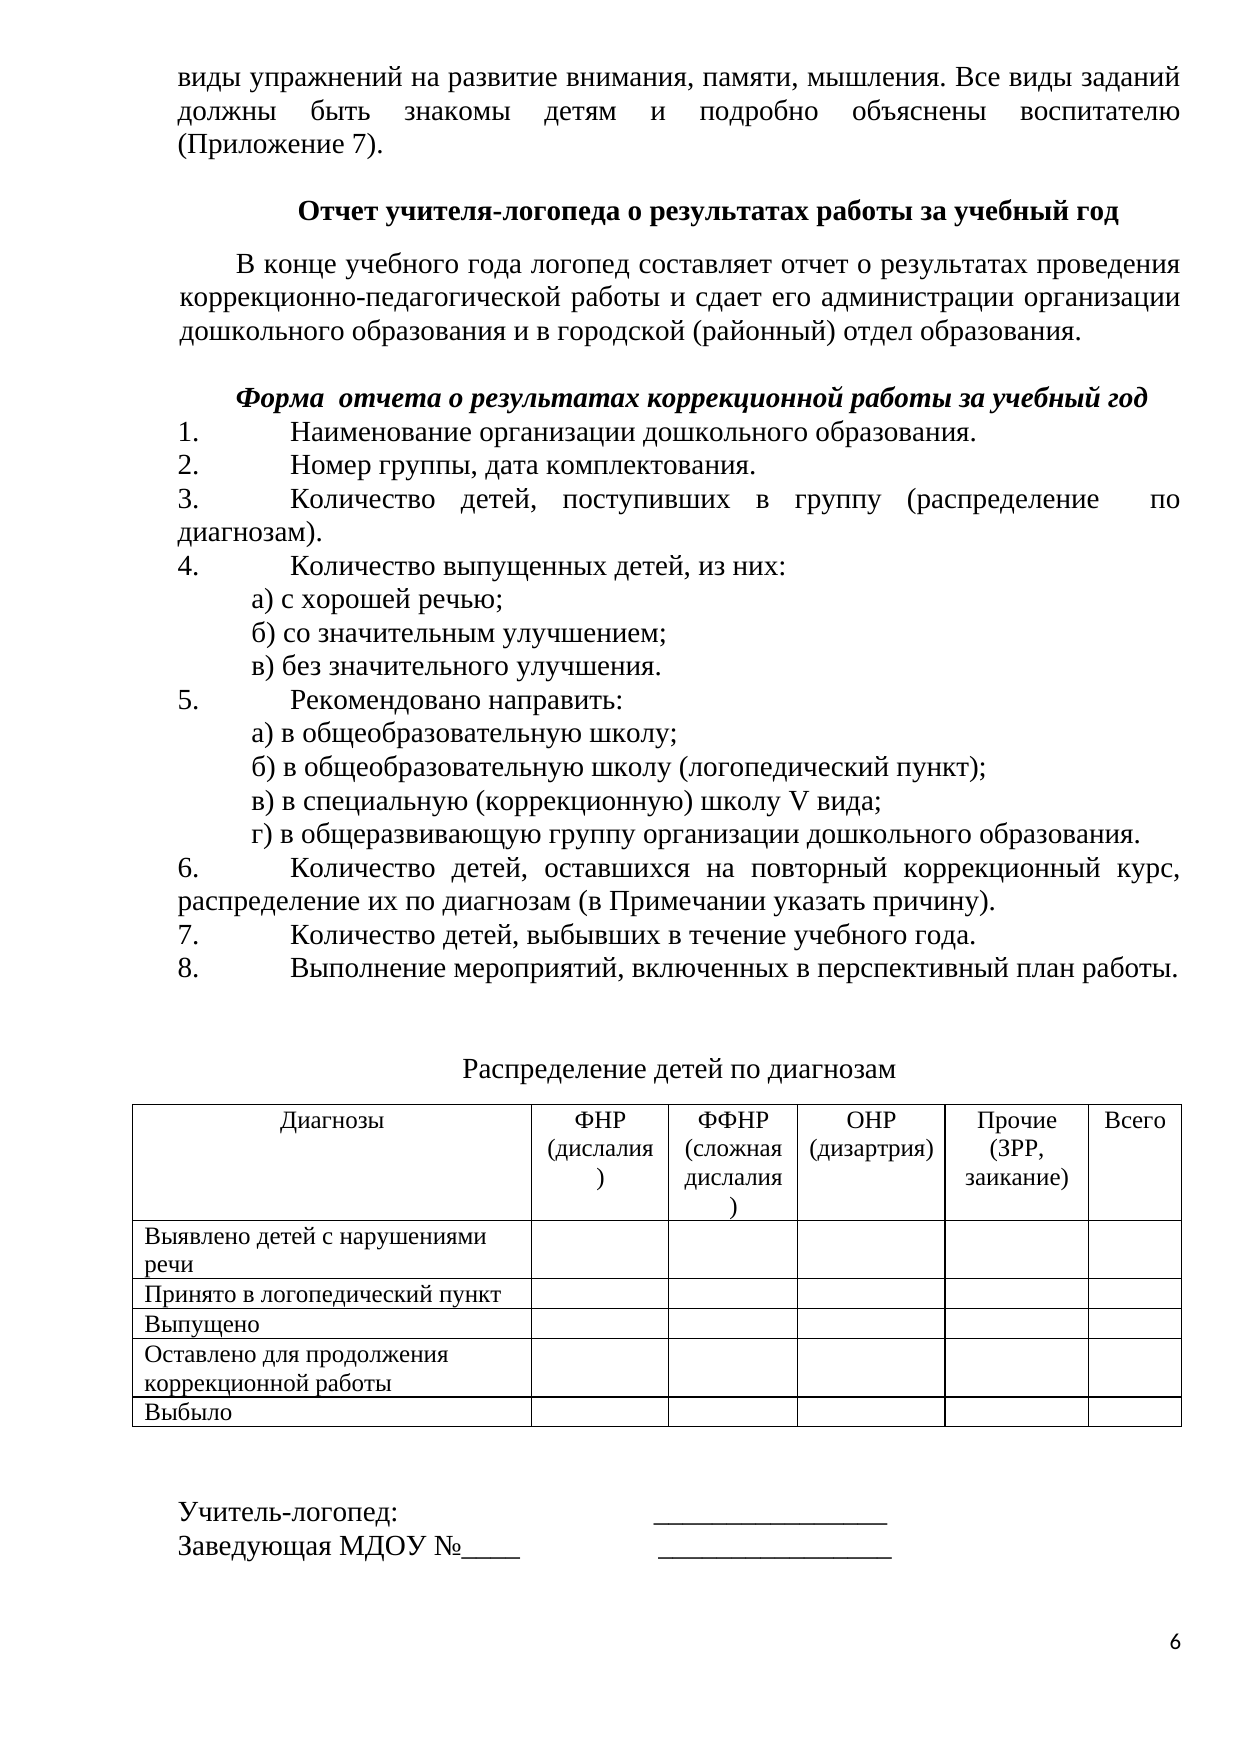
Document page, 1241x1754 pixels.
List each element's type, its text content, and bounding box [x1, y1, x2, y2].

table_cell [798, 1309, 944, 1338]
text В конце учебного года логопед составляет отчет о результатах проведения коррекционно-педагогической работы и сдает его администрации организации дошкольного образования и в городской (районный) отдел образования. [179, 246, 1181, 347]
list Отчет учителя-логопеда о результатах работы за учебный год [179, 193, 1181, 227]
text а) с хорошей речью; [177, 581, 1181, 615]
table_cell [532, 1309, 668, 1338]
table_cell [532, 1339, 668, 1396]
list Количество детей, выбывших в течение учебного года. [177, 917, 1181, 950]
table_cell [946, 1398, 1088, 1426]
table_cell Принято в логопедический пункт [133, 1279, 531, 1308]
table_cell [669, 1339, 797, 1396]
table_cell [532, 1279, 668, 1308]
table_cell [946, 1309, 1088, 1338]
table_cell [532, 1221, 668, 1278]
table_cell Выявлено детей с нарушениями речи [133, 1221, 531, 1278]
table_cell [946, 1221, 1088, 1278]
table_cell [1089, 1398, 1181, 1426]
table_cell [669, 1309, 797, 1338]
table_cell Выпущено [133, 1309, 531, 1338]
table_cell [1089, 1339, 1181, 1396]
table_cell [946, 1279, 1088, 1308]
text г) в общеразвивающую группу организации дошкольного образования. [177, 816, 1181, 850]
table_cell [946, 1339, 1088, 1396]
list Наименование организации дошкольного образования. [177, 414, 1181, 447]
table_cell [1089, 1309, 1181, 1338]
table_cell Выбыло [133, 1398, 531, 1426]
text Учитель-логопед: ________________ [177, 1494, 1181, 1528]
text Распределение детей по диагнозам [177, 1051, 1181, 1084]
text в) без значительного улучшения. [177, 648, 1181, 682]
list Количество детей, оставшихся на повторный коррекционный курс, распределение их по диагнозам (в Примечании указать причину). [177, 850, 1181, 917]
table_cell [532, 1398, 668, 1426]
table_header ФНР (дислалия) [532, 1105, 668, 1220]
table_header Всего [1089, 1105, 1181, 1220]
table_header Прочие (ЗРР, заикание) [946, 1105, 1088, 1220]
table_cell [1089, 1279, 1181, 1308]
table_cell [669, 1279, 797, 1308]
list Выполнение мероприятий, включенных в перспективный план работы. [177, 950, 1181, 984]
text Заведующая МДОУ №____ ________________ [177, 1528, 1181, 1561]
table_cell [798, 1339, 944, 1396]
list Количество детей, поступивших в группу (распределение по диагнозам). [177, 481, 1181, 548]
table_cell [669, 1398, 797, 1426]
text б) в общеобразовательную школу (логопедический пункт); [177, 749, 1181, 783]
list Номер группы, дата комплектования. [177, 447, 1181, 481]
table_header ОНР (дизартрия) [798, 1105, 944, 1220]
text Форма отчета о результатах коррекционной работы за учебный год [179, 380, 1181, 414]
table_cell [798, 1279, 944, 1308]
table_header ФФНР (сложная дислалия) [669, 1105, 797, 1220]
text в) в специальную (коррекционную) школу V вида; [177, 783, 1181, 816]
table_cell [669, 1221, 797, 1278]
list Рекомендовано направить: [177, 682, 1181, 716]
table_cell [1089, 1221, 1181, 1278]
table_header Диагнозы [133, 1105, 531, 1220]
text а) в общеобразовательную школу; [177, 716, 1181, 749]
list Количество выпущенных детей, из них: [177, 548, 1181, 581]
table_cell [798, 1398, 944, 1426]
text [177, 59, 1181, 160]
table_cell [798, 1221, 944, 1278]
table_cell Оставлено для продолжения коррекционной работы [133, 1339, 531, 1396]
text б) со значительным улучшением; [177, 615, 1181, 648]
